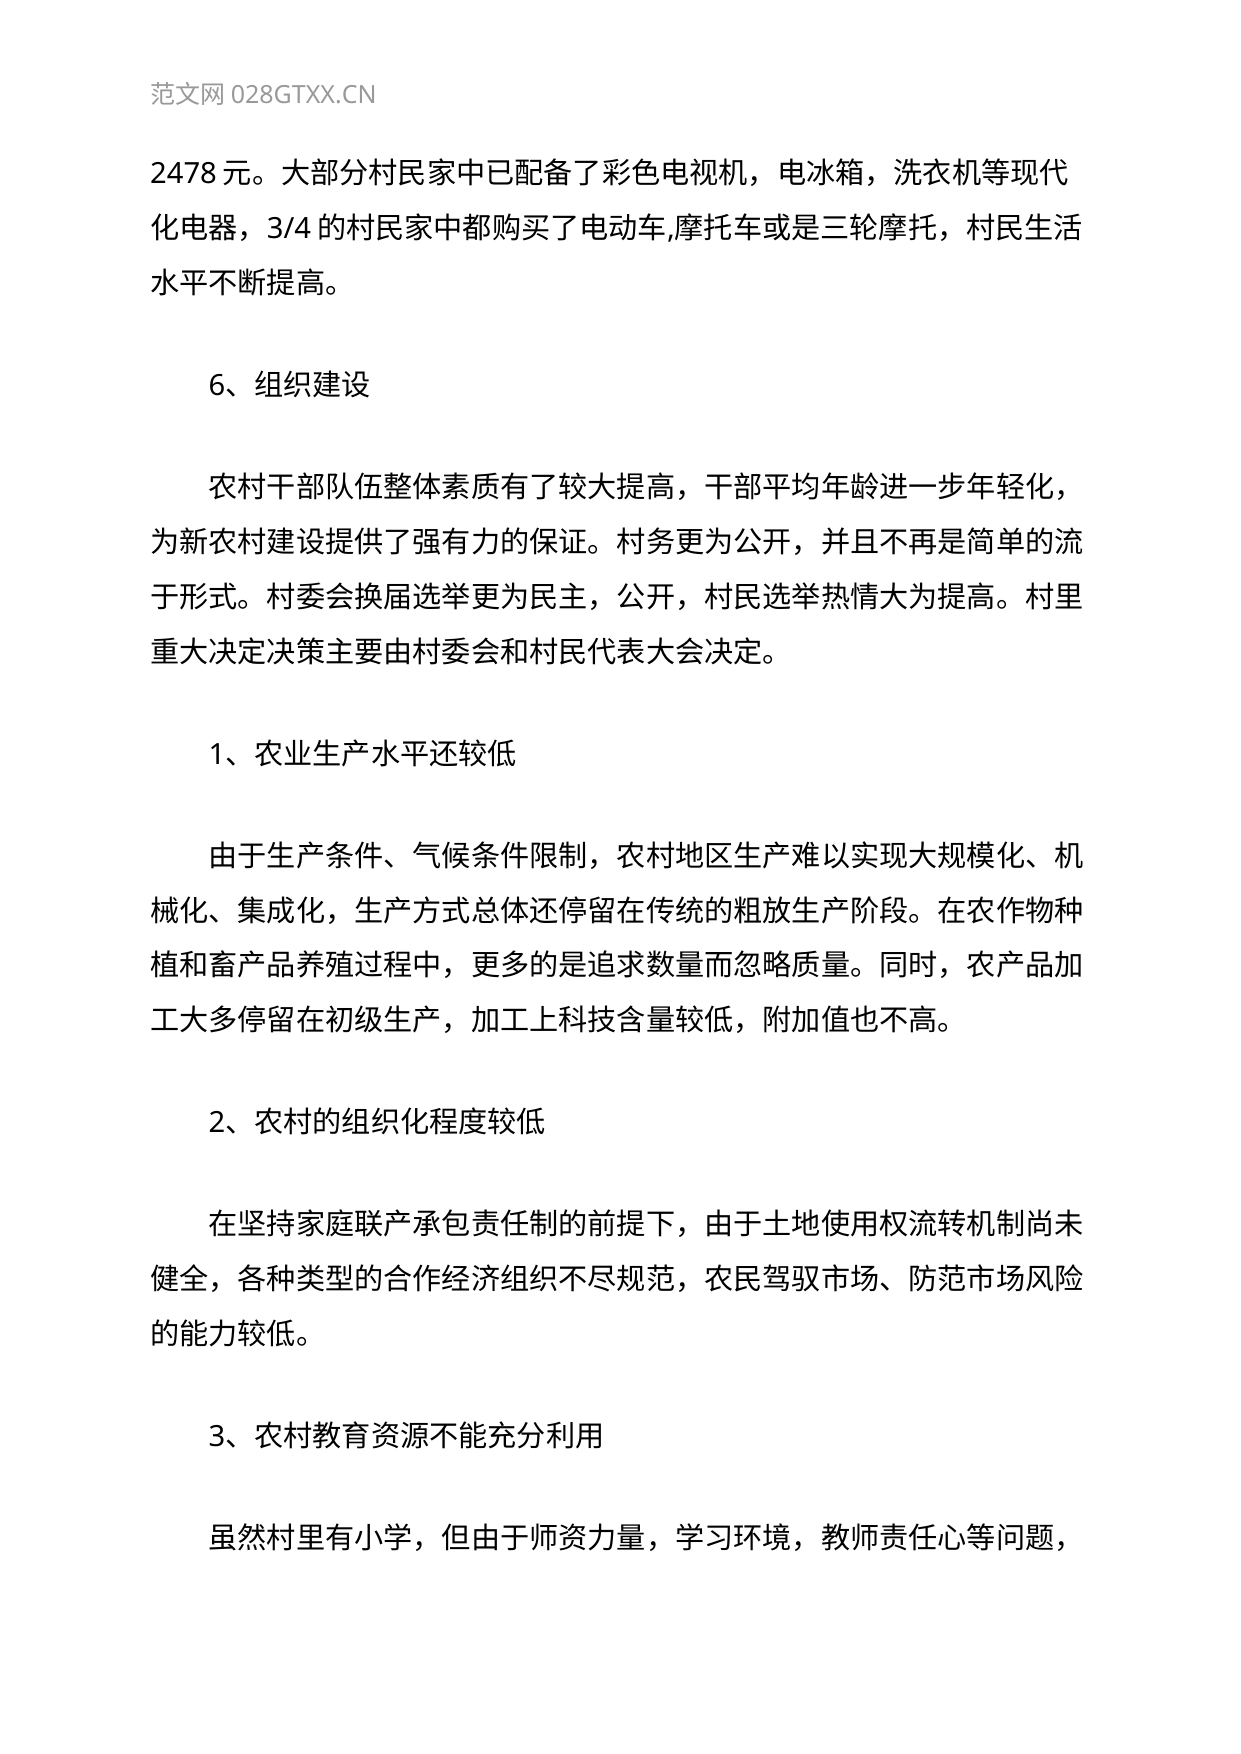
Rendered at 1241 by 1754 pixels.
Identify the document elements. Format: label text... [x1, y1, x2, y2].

text 在坚持家庭联产承包责任制的前提下，由于土地使用权流转机制尚未健全，各种类型的合作经济组织不尽规范，农民驾驭市场、防范市场风险的能力较低。 [150, 1201, 1090, 1353]
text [150, 1514, 1090, 1556]
text 2、农村的组织化程度较低 [150, 1099, 1090, 1141]
text 6、组织建设 [150, 362, 1090, 404]
text 农村干部队伍整体素质有了较大提高，干部平均年龄进一步年轻化，为新农村建设提供了强有力的保证。村务更为公开，并且不再是简单的流于形式。村委会换届选举更为民主，公开，村民选举热情大为提高。村里重大决定决策主要由村委会和村民代表大会决定。 [150, 464, 1090, 671]
text 3、农村教育资源不能充分利用 [150, 1412, 1090, 1454]
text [150, 150, 1090, 302]
text 1、农业生产水平还较低 [150, 730, 1090, 773]
text 由于生产条件、气候条件限制，农村地区生产难以实现大规模化、机械化、集成化，生产方式总体还停留在传统的粗放生产阶段。在农作物种植和畜产品养殖过程中，更多的是追求数量而忽略质量。同时，农产品加工大多停留在初级生产，加工上科技含量较低，附加值也不高。 [150, 832, 1090, 1039]
